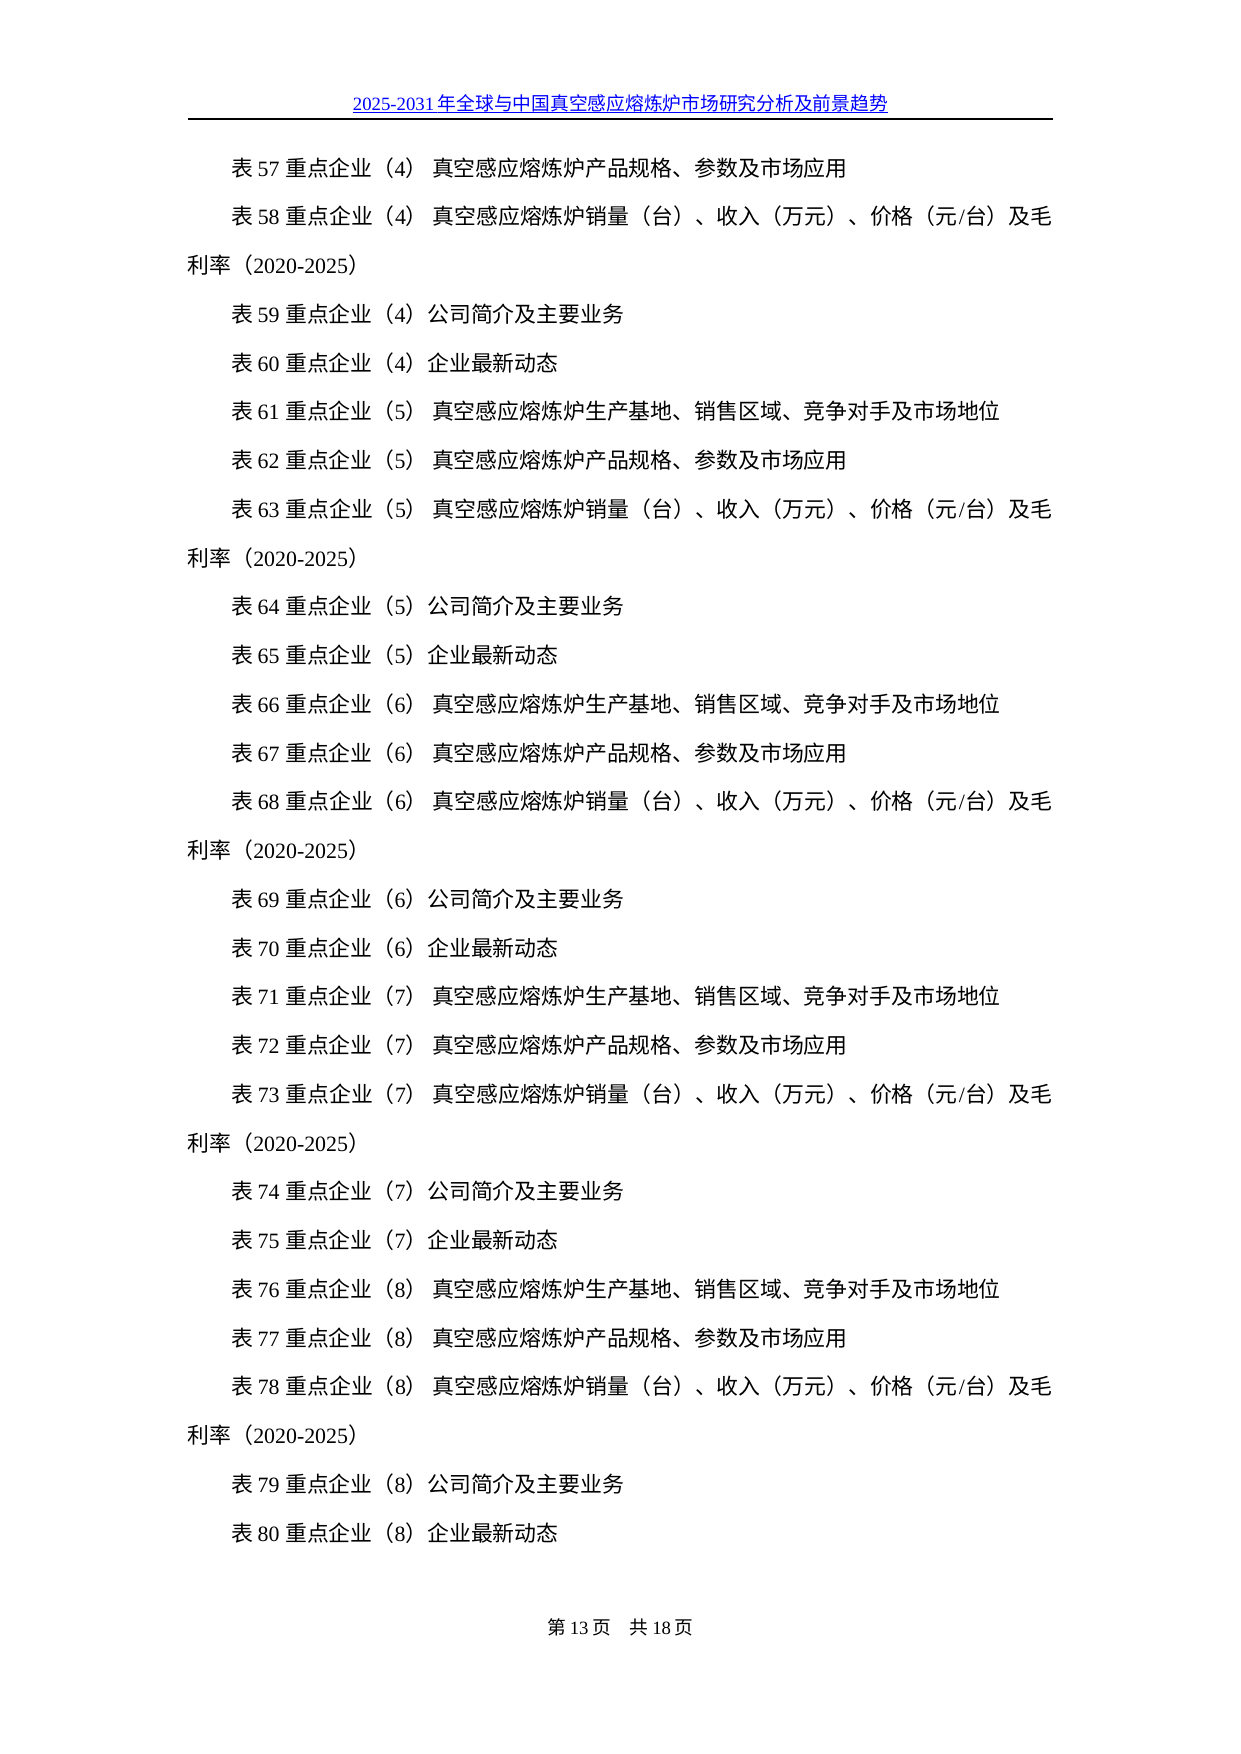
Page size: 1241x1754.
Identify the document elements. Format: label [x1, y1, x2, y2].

text [187, 150, 1053, 1548]
